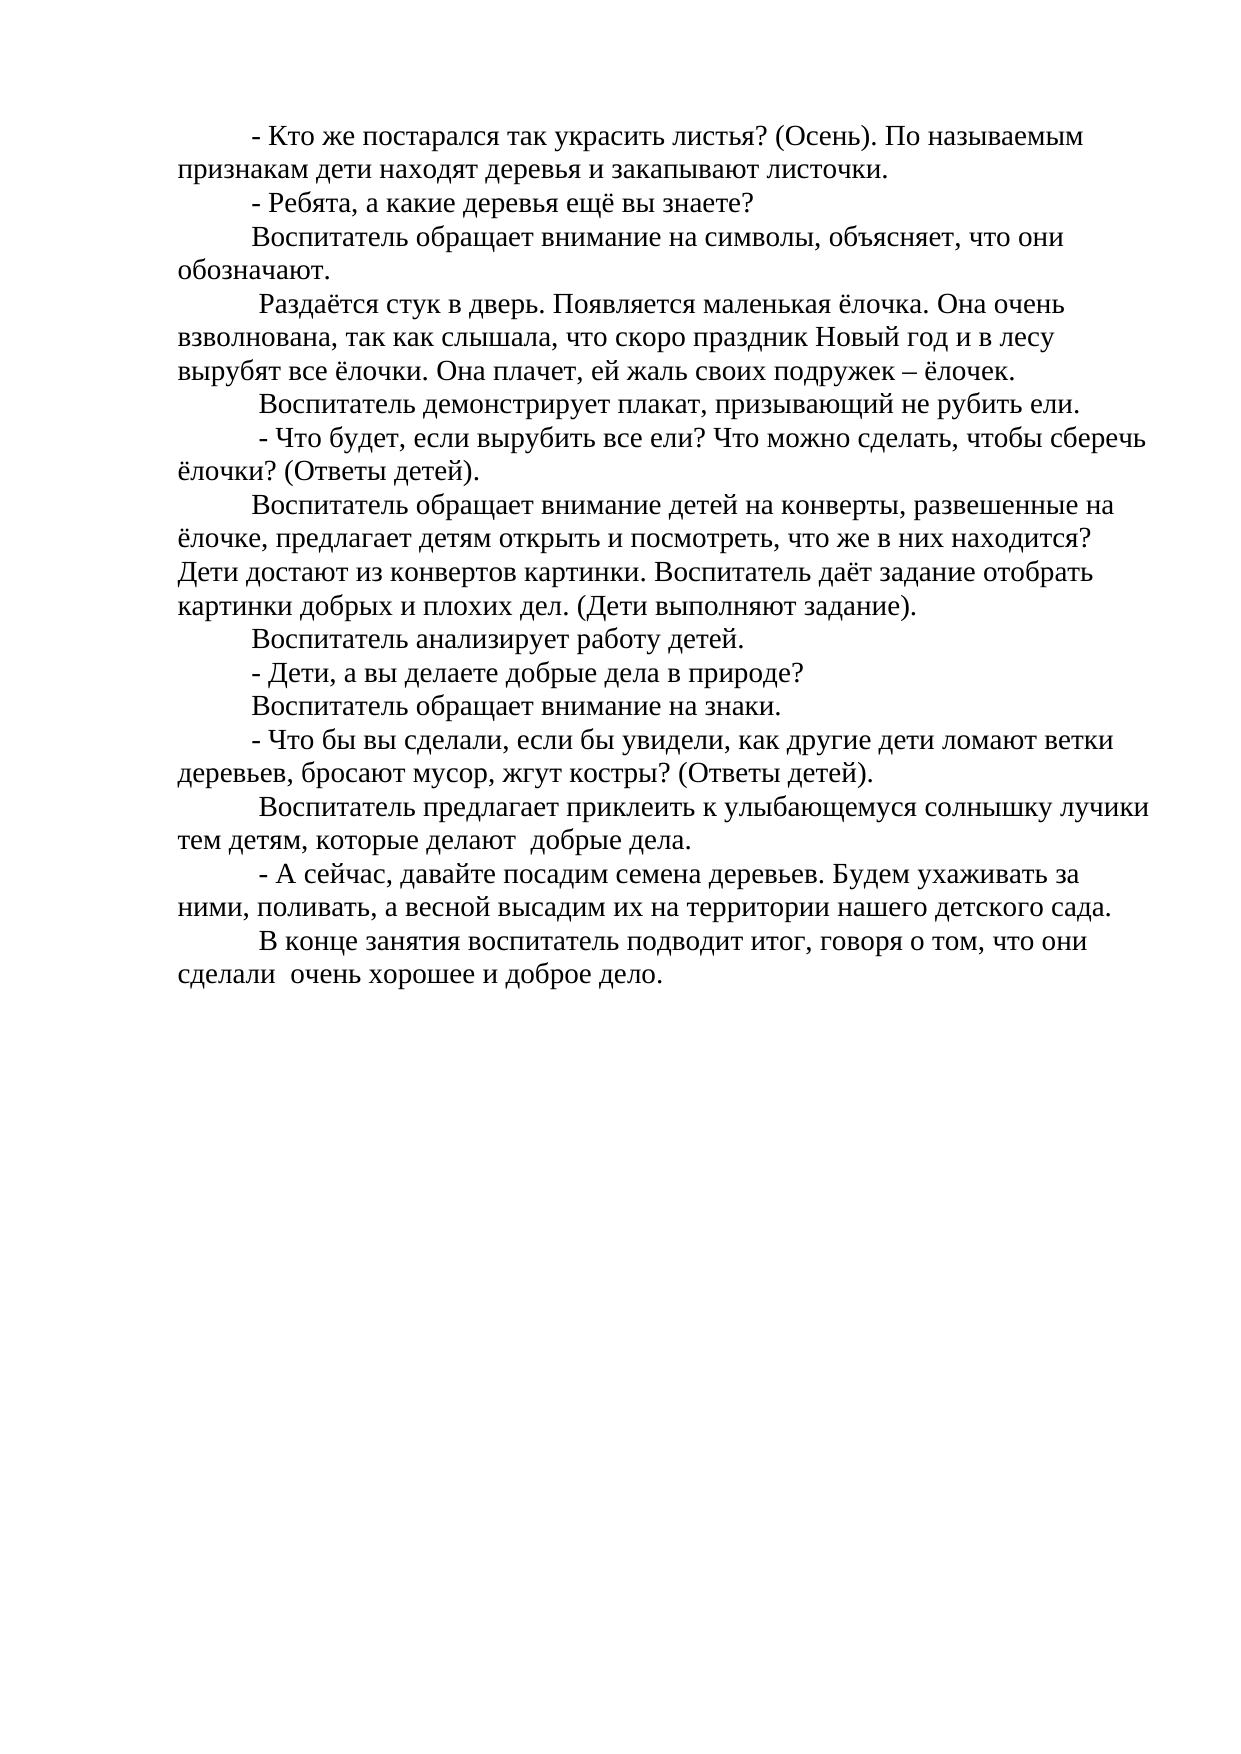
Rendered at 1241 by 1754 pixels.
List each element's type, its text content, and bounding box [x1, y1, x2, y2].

text Воспитатель демонстрирует плакат, призывающий не рубить ели. [177, 386, 1152, 420]
text Воспитатель анализирует работу детей. [177, 621, 1152, 655]
text Воспитатель обращает внимание на символы, объясняет, что они обозначают. [177, 219, 1152, 286]
text Воспитатель обращает внимание детей на конверты, развешенные на ёлочке, предлагает детям открыть и посмотреть, что же в них находится? Дети достают из конвертов картинки. Воспитатель даёт задание отобрать картинки добрых и плохих дел. (Дети выполняют задание). [177, 487, 1152, 621]
text Воспитатель обращает внимание на знаки. [177, 688, 1152, 722]
text - Ребята, а какие деревья ещё вы знаете? [177, 185, 1152, 219]
text - Что будет, если вырубить все ели? Что можно сделать, чтобы сберечь ёлочки? (Ответы детей). [177, 420, 1152, 487]
text - Кто же постарался так украсить листья? (Осень). По называемым признакам дети находят деревья и закапывают листочки. [177, 118, 1152, 185]
text - Дети, а вы делаете добрые дела в природе? [177, 655, 1152, 688]
text В конце занятия воспитатель подводит итог, говоря о том, что они сделали очень хорошее и доброе дело. [177, 923, 1152, 990]
text Воспитатель предлагает приклеить к улыбающемуся солнышку лучики тем детям, которые делают добрые дела. [177, 789, 1152, 856]
text - А сейчас, давайте посадим семена деревьев. Будем ухаживать за ними, поливать, а весной высадим их на территории нашего детского сада. [177, 856, 1152, 923]
text Раздаётся стук в дверь. Появляется маленькая ёлочка. Она очень взволнована, так как слышала, что скоро праздник Новый год и в лесу вырубят все ёлочки. Она плачет, ей жаль своих подружек – ёлочек. [177, 286, 1152, 386]
text - Что бы вы сделали, если бы увидели, как другие дети ломают ветки деревьев, бросают мусор, жгут костры? (Ответы детей). [177, 722, 1152, 789]
